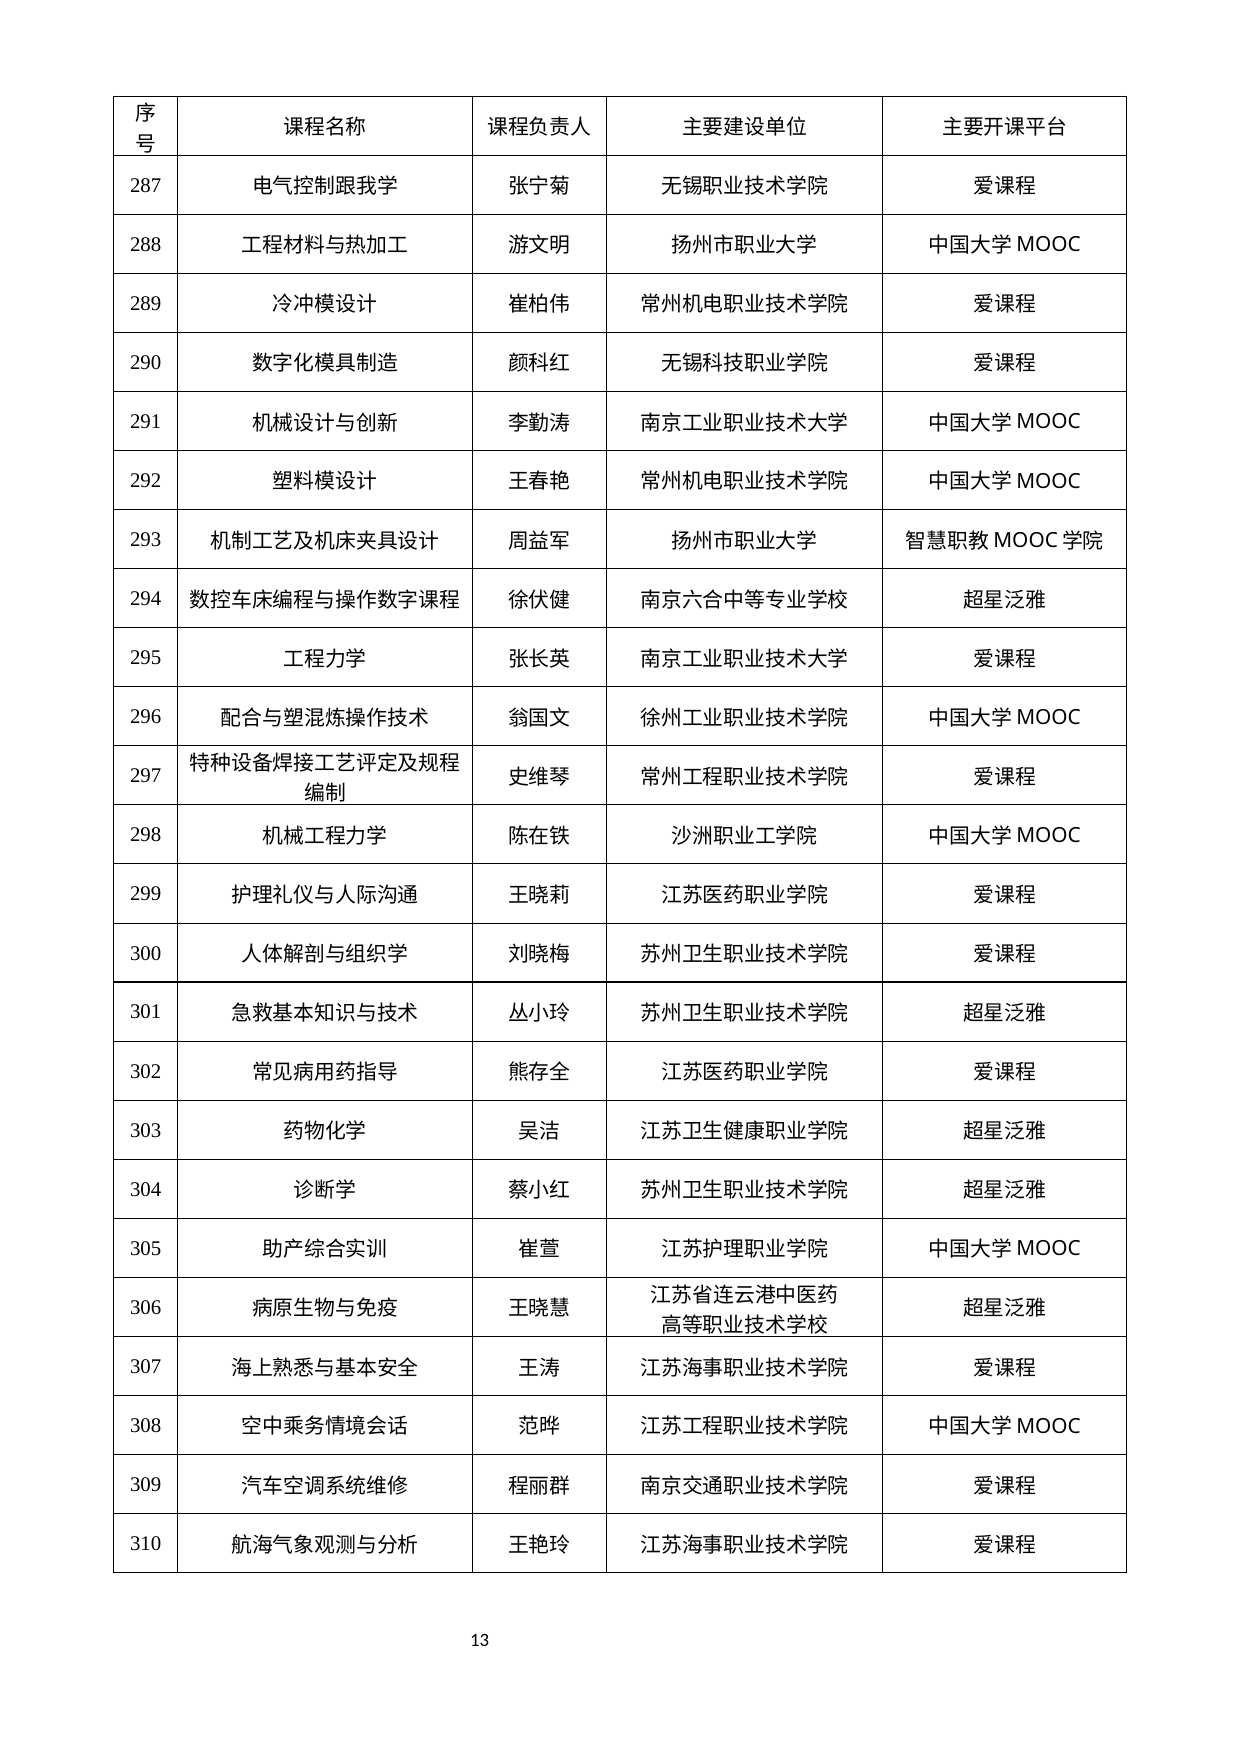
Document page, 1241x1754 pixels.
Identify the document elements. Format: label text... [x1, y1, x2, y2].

table_cell 配合与塑混炼操作技术 [178, 687, 472, 745]
table_cell 江苏医药职业学院 [607, 1042, 882, 1099]
table_cell 工程力学 [178, 628, 472, 686]
table_header 序号 [114, 97, 177, 154]
table_cell 机械工程力学 [178, 805, 472, 863]
table_cell 塑料模设计 [178, 451, 472, 509]
table_cell 汽车空调系统维修 [178, 1455, 472, 1513]
table_cell 南京工业职业技术大学 [607, 628, 882, 686]
table_cell 爱课程 [883, 1455, 1126, 1513]
table_cell 南京工业职业技术大学 [607, 392, 882, 450]
table_cell 常州机电职业技术学院 [607, 274, 882, 332]
table_cell 王涛 [473, 1337, 606, 1395]
table_cell 崔萱 [473, 1219, 606, 1277]
table_cell 史维琴 [473, 746, 606, 804]
table_cell 超星泛雅 [883, 569, 1126, 627]
table_cell 苏州卫生职业技术学院 [607, 924, 882, 981]
table_cell 爱课程 [883, 628, 1126, 686]
table_cell 291 [114, 392, 177, 450]
table_cell 机械设计与创新 [178, 392, 472, 450]
table_cell 颜科红 [473, 333, 606, 391]
table_cell 296 [114, 687, 177, 745]
table_cell 爱课程 [883, 864, 1126, 922]
table_cell 中国大学MOOC [883, 805, 1126, 863]
table_cell 南京交通职业技术学院 [607, 1455, 882, 1513]
table_cell 航海气象观测与分析 [178, 1514, 472, 1572]
table_cell 中国大学MOOC [883, 451, 1126, 509]
table_cell 江苏卫生健康职业学院 [607, 1101, 882, 1159]
table_cell 数字化模具制造 [178, 333, 472, 391]
table_cell 超星泛雅 [883, 1278, 1126, 1336]
table_cell 289 [114, 274, 177, 332]
table_cell 江苏海事职业技术学院 [607, 1337, 882, 1395]
table_cell 爱课程 [883, 1042, 1126, 1099]
table_cell 299 [114, 864, 177, 922]
table_cell 306 [114, 1278, 177, 1336]
table_cell 王晓莉 [473, 864, 606, 922]
table_cell 江苏海事职业技术学院 [607, 1514, 882, 1572]
table_cell 机制工艺及机床夹具设计 [178, 510, 472, 568]
table_cell 爱课程 [883, 1337, 1126, 1395]
table_cell 292 [114, 451, 177, 509]
table_cell 爱课程 [883, 1514, 1126, 1572]
table_cell 无锡职业技术学院 [607, 156, 882, 214]
table_cell 江苏省连云港中医药 高等职业技术学校 [607, 1278, 882, 1336]
table_cell 病原生物与免疫 [178, 1278, 472, 1336]
table_cell 助产综合实训 [178, 1219, 472, 1277]
table_cell 287 [114, 156, 177, 214]
table_cell 爱课程 [883, 274, 1126, 332]
table_cell 张长英 [473, 628, 606, 686]
table_cell 药物化学 [178, 1101, 472, 1159]
table_cell 工程材料与热加工 [178, 215, 472, 273]
table_cell 电气控制跟我学 [178, 156, 472, 214]
table_cell 305 [114, 1219, 177, 1277]
table_cell 崔柏伟 [473, 274, 606, 332]
table_cell 爱课程 [883, 333, 1126, 391]
table_cell 数控车床编程与操作数字课程 [178, 569, 472, 627]
table_cell 303 [114, 1101, 177, 1159]
table_cell 常见病用药指导 [178, 1042, 472, 1099]
table_cell 蔡小红 [473, 1160, 606, 1218]
table_cell 301 [114, 983, 177, 1041]
table_cell 超星泛雅 [883, 983, 1126, 1041]
table_cell 苏州卫生职业技术学院 [607, 1160, 882, 1218]
table_cell 中国大学MOOC [883, 215, 1126, 273]
table_cell 爱课程 [883, 924, 1126, 981]
table_cell 智慧职教MOOC学院 [883, 510, 1126, 568]
table_cell 310 [114, 1514, 177, 1572]
table_cell 程丽群 [473, 1455, 606, 1513]
table_cell 290 [114, 333, 177, 391]
table_cell 304 [114, 1160, 177, 1218]
table_cell 特种设备焊接工艺评定及规程编制 [178, 746, 472, 804]
table_cell 范晔 [473, 1396, 606, 1454]
table_cell 中国大学MOOC [883, 1219, 1126, 1277]
table_cell 超星泛雅 [883, 1101, 1126, 1159]
table_cell 空中乘务情境会话 [178, 1396, 472, 1454]
table_cell 翁国文 [473, 687, 606, 745]
table_cell 护理礼仪与人际沟通 [178, 864, 472, 922]
table_cell 诊断学 [178, 1160, 472, 1218]
table_cell 王春艳 [473, 451, 606, 509]
table_cell 苏州卫生职业技术学院 [607, 983, 882, 1041]
table_cell 周益军 [473, 510, 606, 568]
table_cell 吴洁 [473, 1101, 606, 1159]
table_header 课程名称 [178, 97, 472, 154]
table_cell 常州机电职业技术学院 [607, 451, 882, 509]
table_cell 293 [114, 510, 177, 568]
table_cell 中国大学MOOC [883, 1396, 1126, 1454]
table_cell 游文明 [473, 215, 606, 273]
table_cell 徐州工业职业技术学院 [607, 687, 882, 745]
table_cell 307 [114, 1337, 177, 1395]
table_cell 江苏医药职业学院 [607, 864, 882, 922]
table_cell 爱课程 [883, 746, 1126, 804]
table_header 课程负责人 [473, 97, 606, 154]
table_cell 无锡科技职业学院 [607, 333, 882, 391]
table_cell 爱课程 [883, 156, 1126, 214]
table_cell 冷冲模设计 [178, 274, 472, 332]
table_cell 294 [114, 569, 177, 627]
table_cell 沙洲职业工学院 [607, 805, 882, 863]
table_cell 298 [114, 805, 177, 863]
table_cell 刘晓梅 [473, 924, 606, 981]
table_cell 297 [114, 746, 177, 804]
table_cell 300 [114, 924, 177, 981]
table_cell 超星泛雅 [883, 1160, 1126, 1218]
table_cell 熊存全 [473, 1042, 606, 1099]
table_header 主要建设单位 [607, 97, 882, 154]
table_cell 江苏护理职业学院 [607, 1219, 882, 1277]
table_cell 王晓慧 [473, 1278, 606, 1336]
table_cell 丛小玲 [473, 983, 606, 1041]
table_cell 中国大学MOOC [883, 687, 1126, 745]
table_header 主要开课平台 [883, 97, 1126, 154]
table_cell 李勤涛 [473, 392, 606, 450]
table_cell 扬州市职业大学 [607, 510, 882, 568]
table_cell 扬州市职业大学 [607, 215, 882, 273]
table_cell 急救基本知识与技术 [178, 983, 472, 1041]
table_cell 309 [114, 1455, 177, 1513]
table_cell 中国大学MOOC [883, 392, 1126, 450]
table_cell 海上熟悉与基本安全 [178, 1337, 472, 1395]
table_cell 南京六合中等专业学校 [607, 569, 882, 627]
table_cell 常州工程职业技术学院 [607, 746, 882, 804]
table_cell 张宁菊 [473, 156, 606, 214]
table_cell 王艳玲 [473, 1514, 606, 1572]
table_cell 人体解剖与组织学 [178, 924, 472, 981]
table_cell 302 [114, 1042, 177, 1099]
table_cell 江苏工程职业技术学院 [607, 1396, 882, 1454]
table_cell 徐伏健 [473, 569, 606, 627]
table_cell 308 [114, 1396, 177, 1454]
table_cell 295 [114, 628, 177, 686]
table_cell 陈在铁 [473, 805, 606, 863]
table_cell 288 [114, 215, 177, 273]
